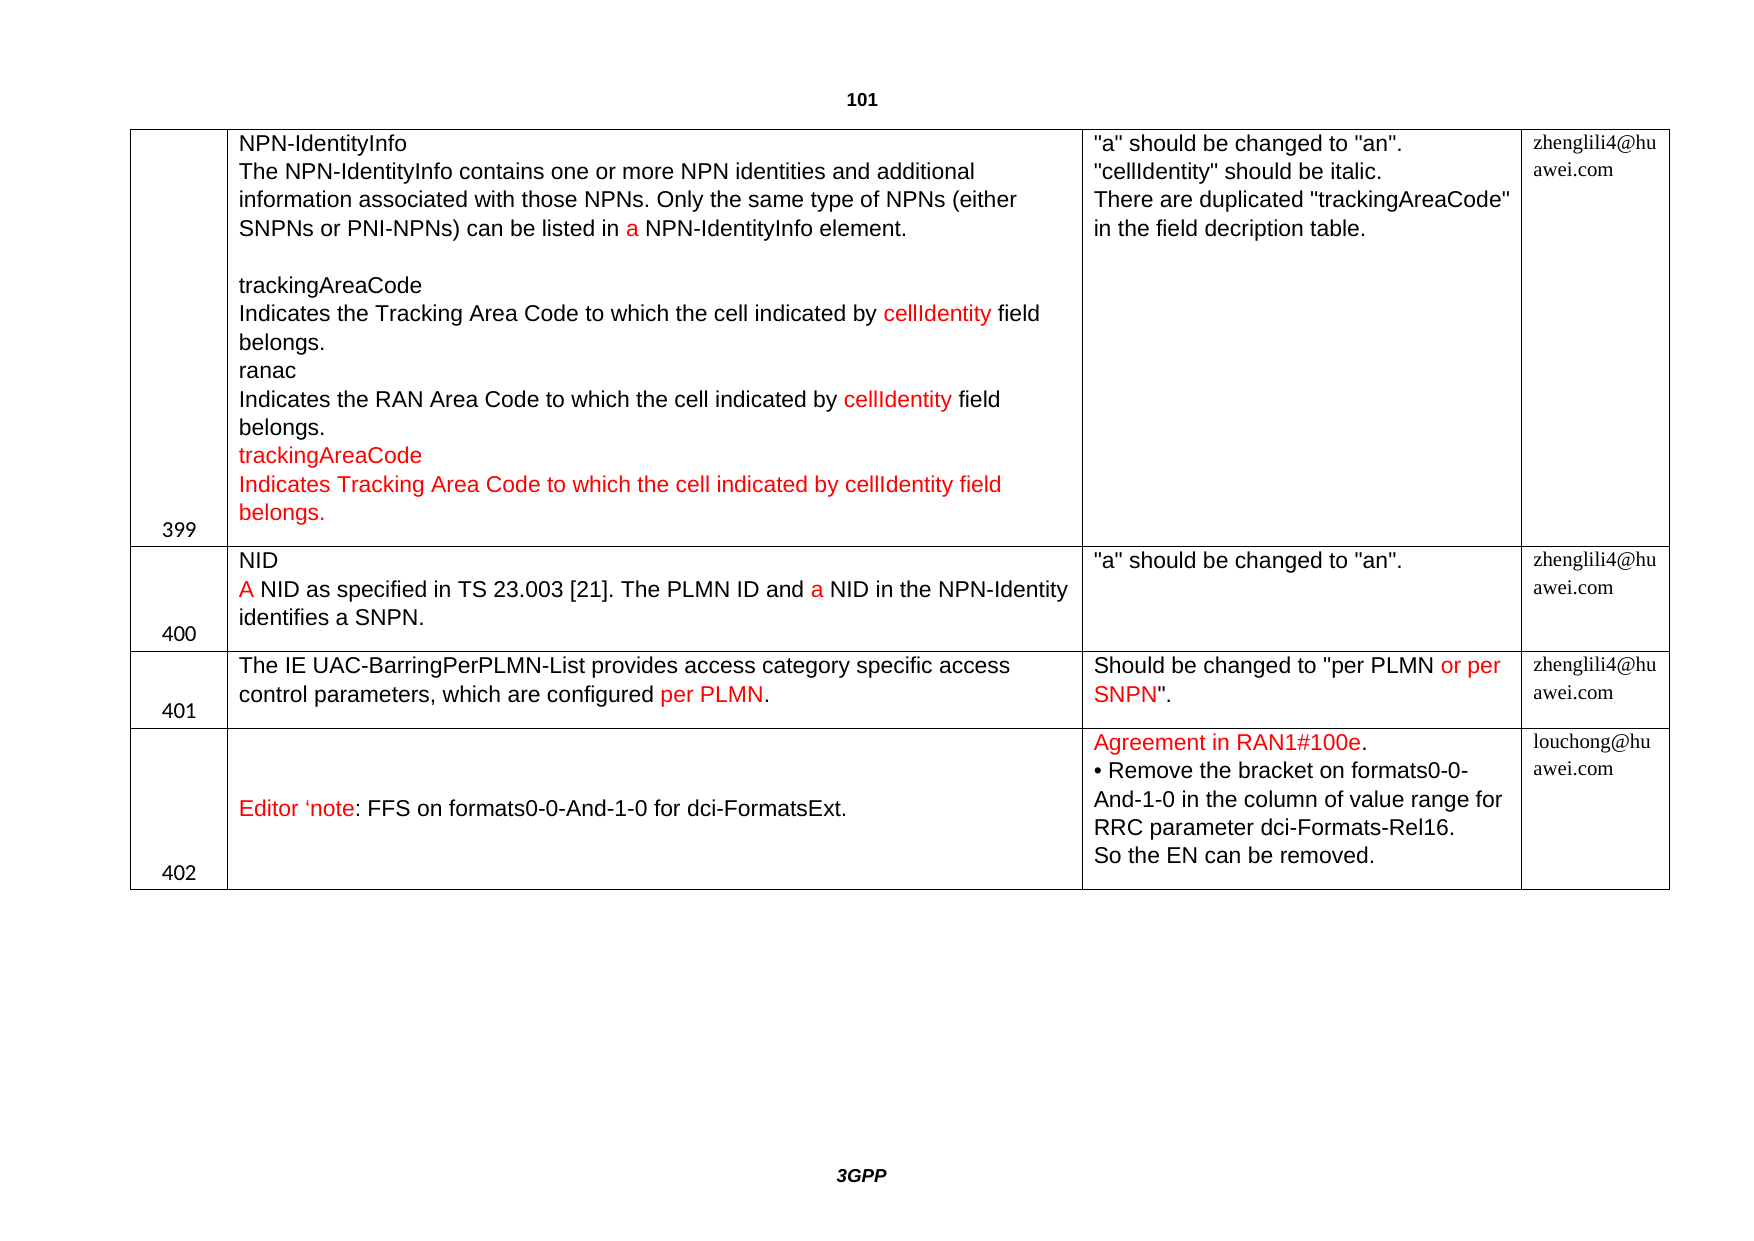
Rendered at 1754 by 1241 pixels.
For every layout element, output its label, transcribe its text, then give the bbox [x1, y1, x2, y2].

table_cell 400 [131, 547, 227, 651]
table_cell 399 [131, 130, 227, 546]
table_cell louchong@huawei.com [1522, 729, 1669, 889]
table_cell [1522, 130, 1669, 546]
table_cell Should be changed to "per PLMN or per SNPN". [1083, 652, 1521, 728]
table_cell NPN-IdentityInfo The NPN-IdentityInfo contains one or more NPN identities and additional information associated with those NPNs. Only the same type of NPNs (either SNPNs or PNI-NPNs) can be listed in a NPN-IdentityInfo element. trackingAreaCode Indicates the Tracking Area Code to which the cell indicated by cellIdentity field belongs. ranac Indicates the RAN Area Code to which the cell indicated by cellIdentity field belongs. trackingAreaCode Indicates Tracking Area Code to which the cell indicated by cellIdentity field belongs. [228, 130, 1082, 546]
table_cell "a" should be changed to "an". [1083, 547, 1521, 651]
table_cell The IE UAC-BarringPerPLMN-List provides access category specific access control parameters, which are configured per PLMN. [228, 652, 1082, 728]
table_cell Editor ‘note: FFS on formats0-0-And-1-0 for dci-FormatsExt. [228, 729, 1082, 889]
table_cell "a" should be changed to "an". "cellIdentity" should be italic. There are duplicated "trackingAreaCode" in the field decription table. [1083, 130, 1521, 546]
table_cell zhenglili4@huawei.com [1522, 652, 1669, 728]
table_cell zhenglili4@huawei.com [1522, 547, 1669, 651]
table_cell NID A NID as specified in TS 23.003 [21]. The PLMN ID and a NID in the NPN-Identity identifies a SNPN. [228, 547, 1082, 651]
table_cell 402 [131, 729, 227, 889]
table_cell Agreement in RAN1#100e. • Remove the bracket on formats0-0-And-1-0 in the column of value range for RRC parameter dci-Formats-Rel16. So the EN can be removed. [1083, 729, 1521, 889]
table_cell 401 [131, 652, 227, 728]
